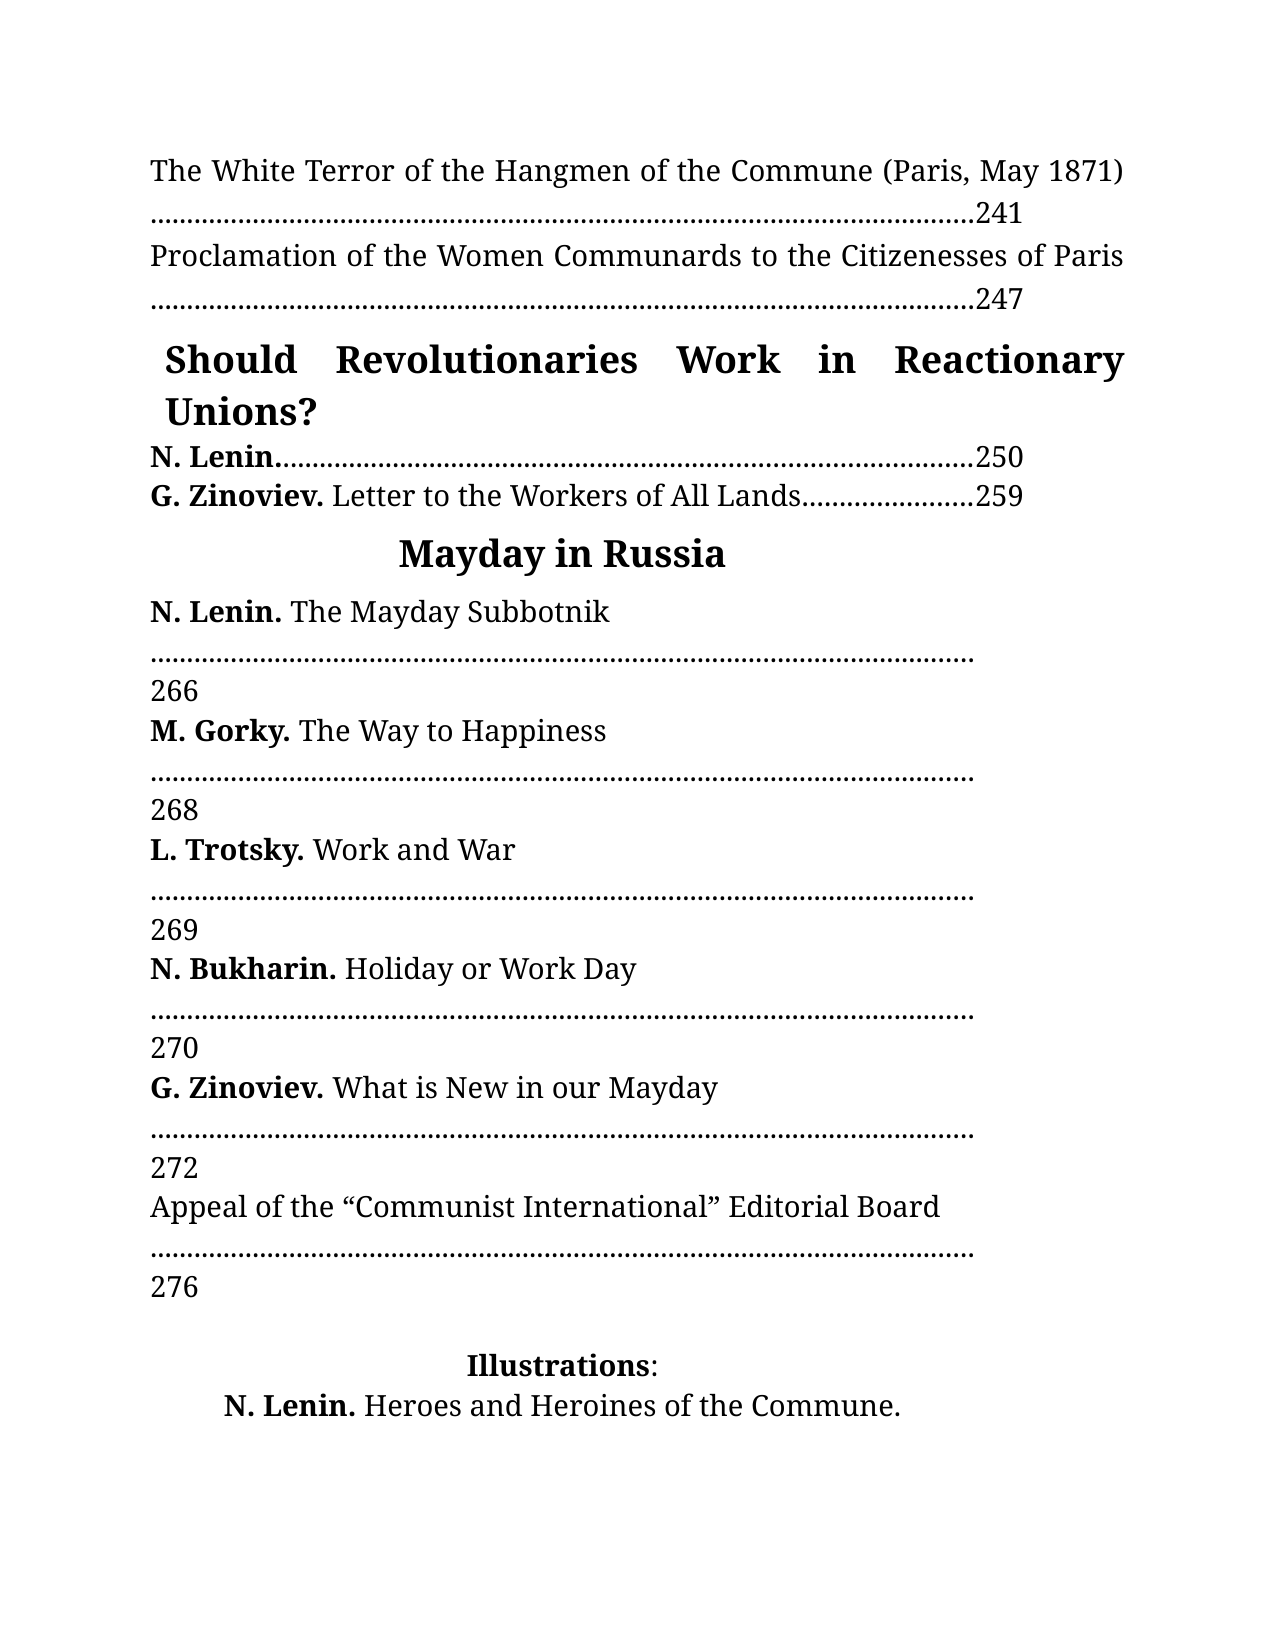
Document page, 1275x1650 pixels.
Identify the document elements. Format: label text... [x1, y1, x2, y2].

text G. Zinoviev. What is New in our Mayday 272 [150, 1067, 975, 1187]
text Proclamation of the Women Communards to the Citizenesses of Paris 247 [150, 236, 1125, 318]
text The White Terror of the Hangmen of the Commune (Paris, May 1871) 241 [150, 150, 1125, 232]
text N. Lenin. 250 [150, 436, 1125, 476]
text G. Zinoviev. Letter to the Workers of All Lands 259 [150, 476, 1125, 515]
text M. Gorky. The Way to Happiness 268 [150, 710, 975, 829]
text Mayday in Russia [150, 528, 975, 579]
text N. Lenin. Heroes and Heroines of the Commune. [150, 1385, 975, 1425]
text Should Revolutionaries Work in Reactionary Unions? [165, 334, 1125, 436]
text N. Lenin. The Mayday Subbotnik 266 [150, 591, 975, 710]
text L. Trotsky. Work and War 269 [150, 829, 975, 948]
text Illustrations: [150, 1345, 975, 1385]
text Appeal of the “Communist International” Editorial Board 276 [150, 1187, 975, 1306]
text N. Bukharin. Holiday or Work Day 270 [150, 948, 975, 1067]
